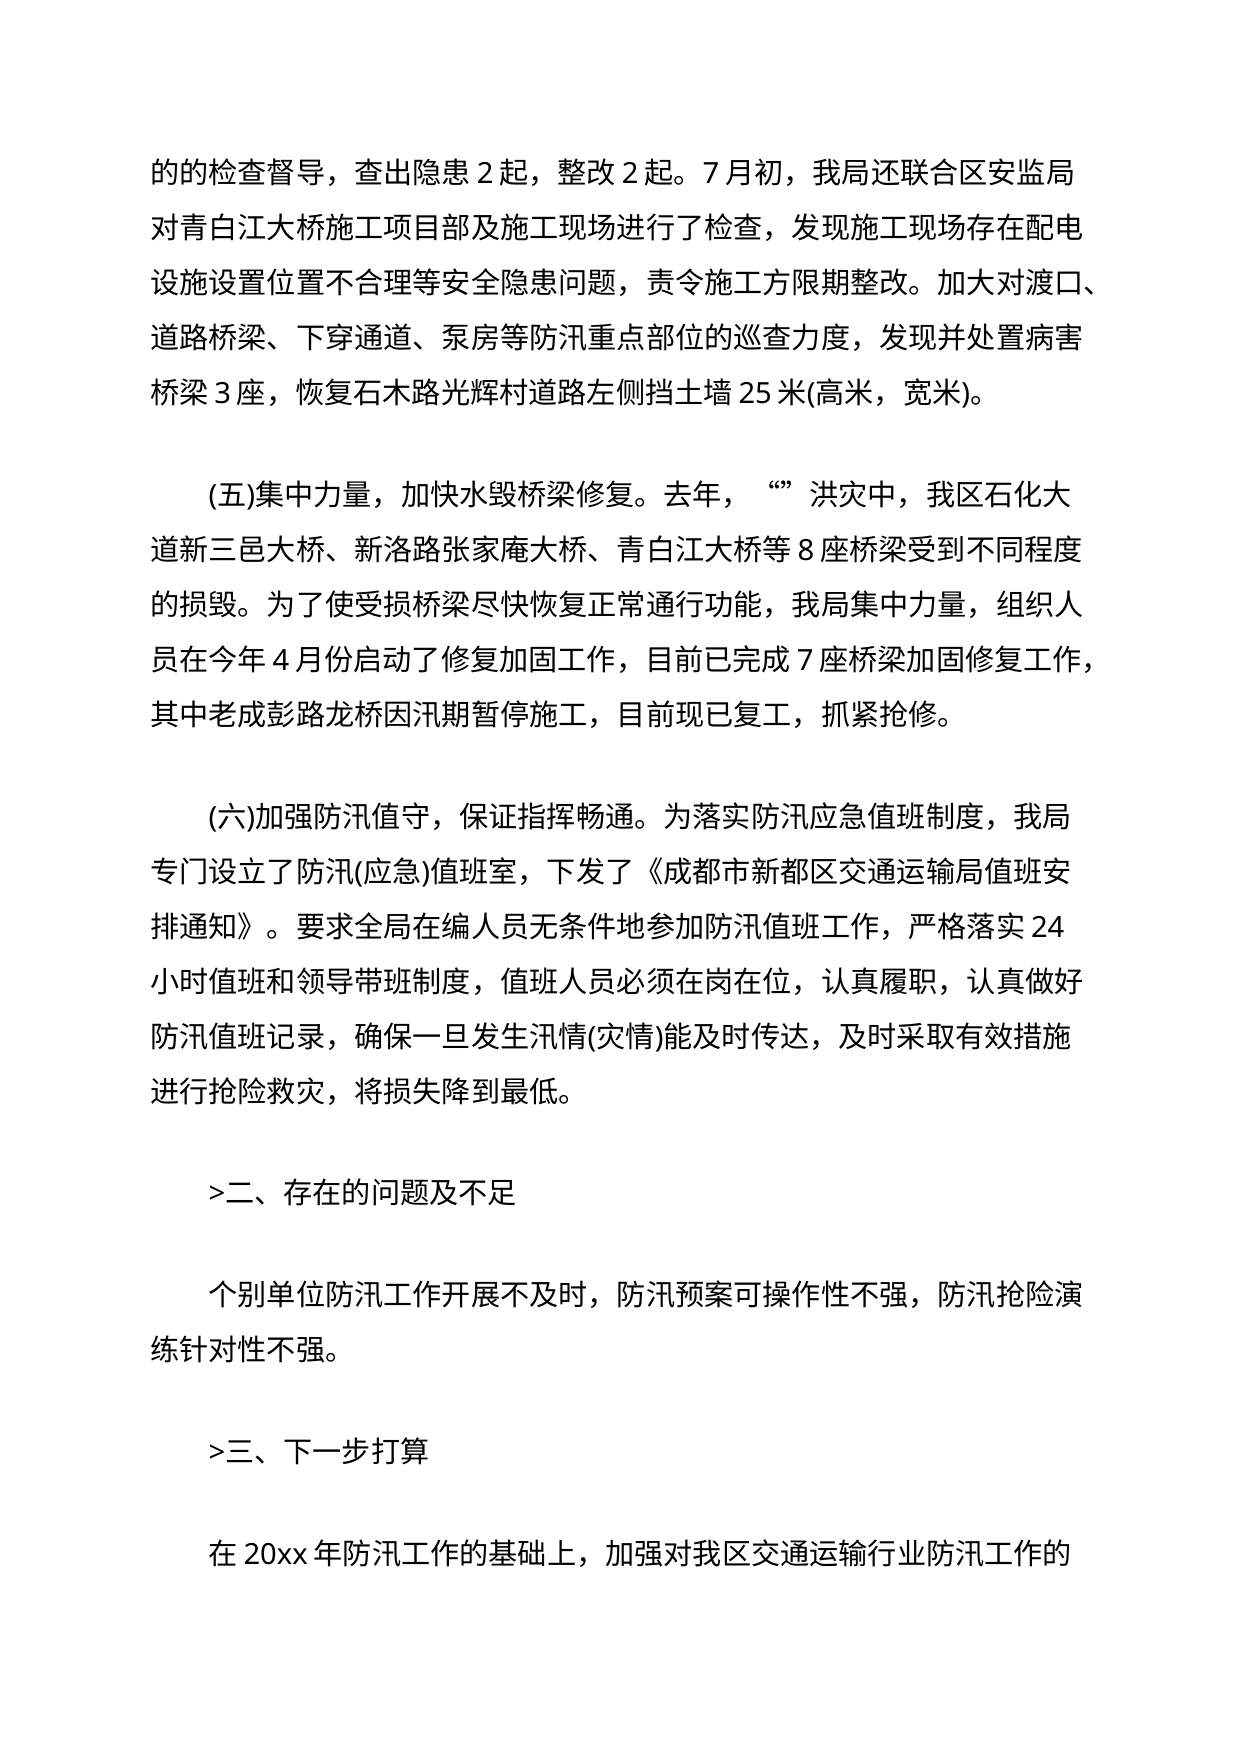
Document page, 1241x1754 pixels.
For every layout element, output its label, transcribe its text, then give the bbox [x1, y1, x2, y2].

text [150, 1531, 1090, 1573]
text >二、存在的问题及不足 [150, 1170, 1090, 1212]
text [150, 150, 1090, 412]
text (六)加强防汛值守，保证指挥畅通。为落实防汛应急值班制度，我局专门设立了防汛(应急)值班室，下发了《成都市新都区交通运输局值班安排通知》。要求全局在编人员无条件地参加防汛值班工作，严格落实24小时值班和领导带班制度，值班人员必须在岗在位，认真履职，认真做好防汛值班记录，确保一旦发生汛情(灾情)能及时传达，及时采取有效措施进行抢险救灾，将损失降到最低。 [150, 793, 1090, 1111]
text >三、下一步打算 [150, 1429, 1090, 1471]
text (五)集中力量，加快水毁桥梁修复。去年，“”洪灾中，我区石化大道新三邑大桥、新洛路张家庵大桥、青白江大桥等8座桥梁受到不同程度的损毁。为了使受损桥梁尽快恢复正常通行功能，我局集中力量，组织人员在今年4月份启动了修复加固工作，目前已完成7座桥梁加固修复工作，其中老成彭路龙桥因汛期暂停施工，目前现已复工，抓紧抢修。 [150, 472, 1090, 734]
text 个别单位防汛工作开展不及时，防汛预案可操作性不强，防汛抢险演练针对性不强。 [150, 1272, 1090, 1369]
